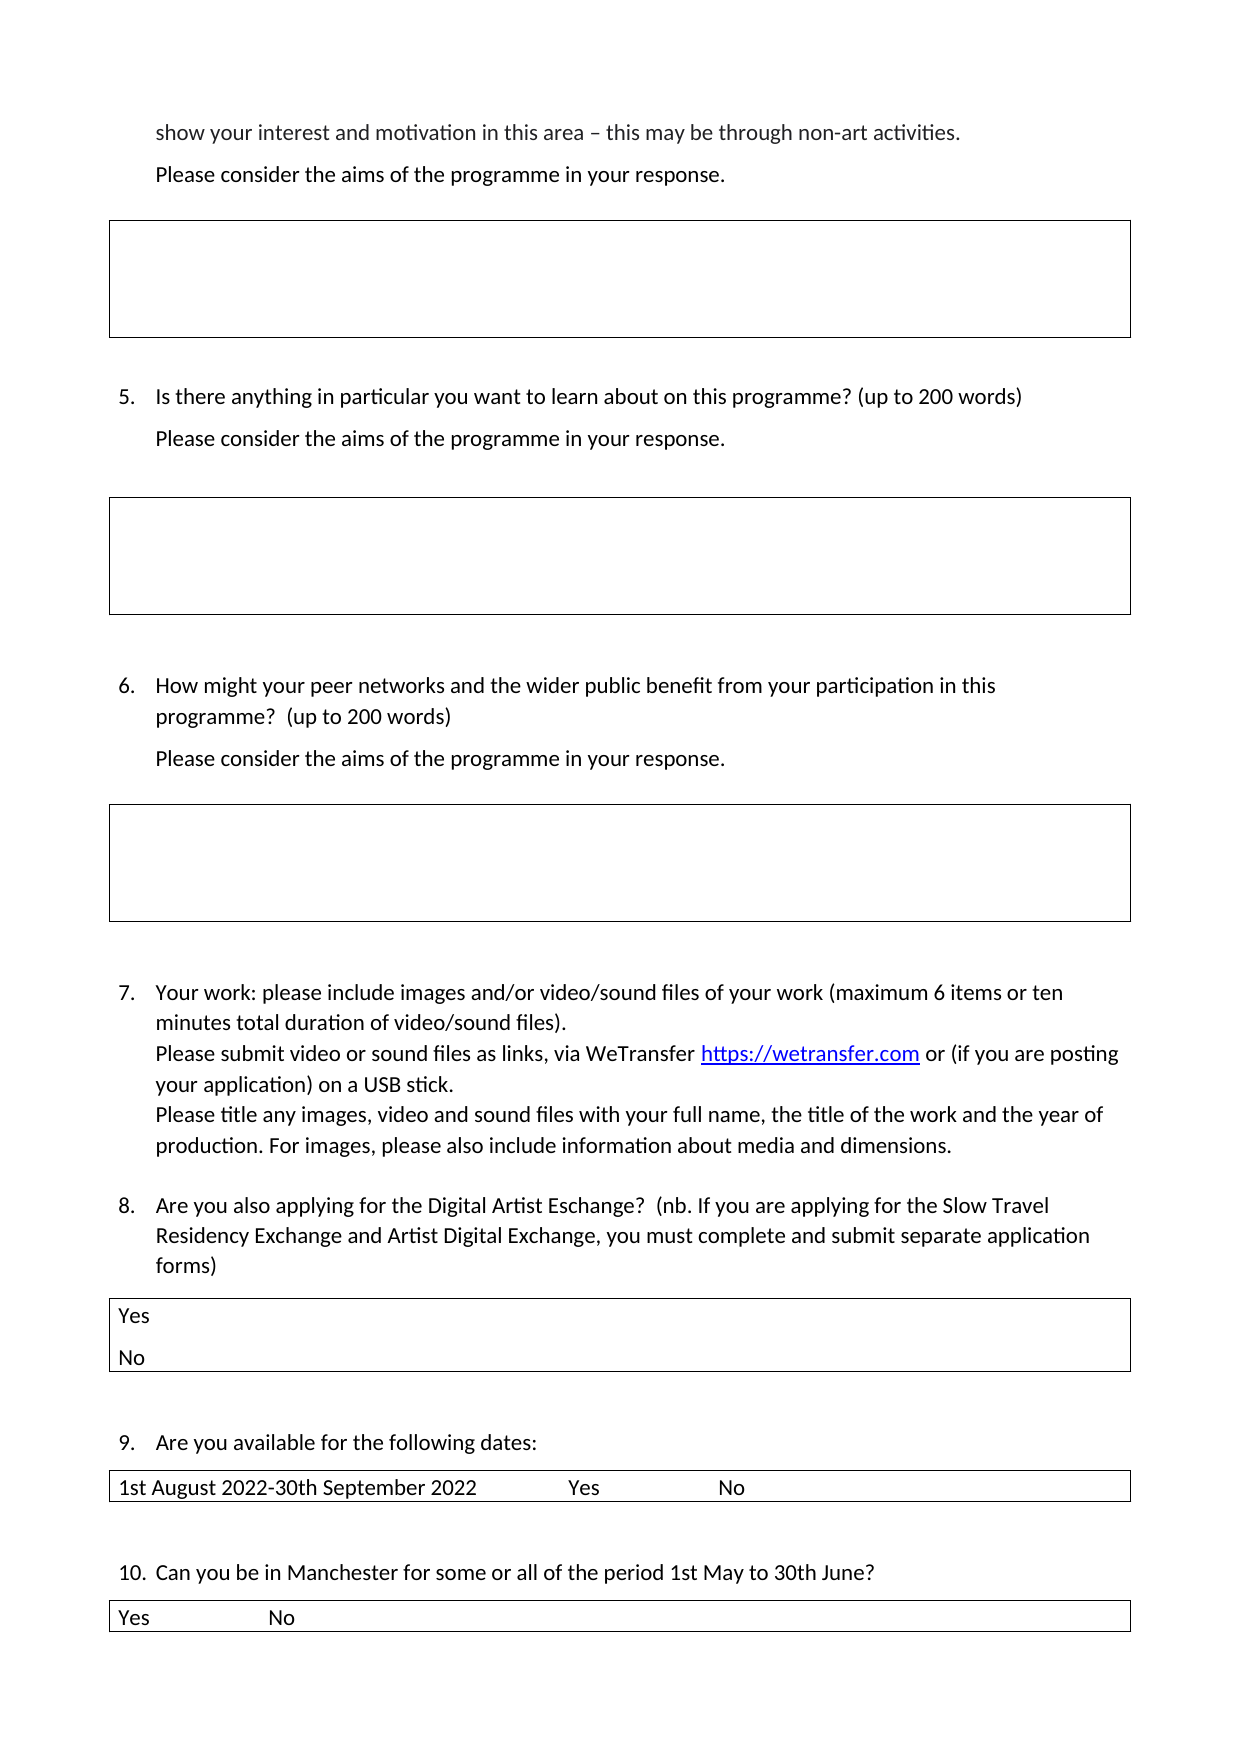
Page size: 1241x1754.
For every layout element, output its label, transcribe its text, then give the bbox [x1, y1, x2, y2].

list Can you be in Manchester for some or all of the period 1st May to 30th June? [118, 1558, 1122, 1586]
list Are you available for the following dates: [118, 1428, 1122, 1456]
text No [110, 1340, 1130, 1371]
list Your work: please include images and/or video/sound files of your work (maximum 6 items or ten minutes total duration of video/sound files). Please submit video or sound files as links, via WeTransfer https://wetransfer.com or (if you are posting your application) on a USB stick. Please title any images, video and sound files with your full name, the title of the work and the year of production. For images, please also include information about media and dimensions. [118, 978, 1122, 1188]
text 1st August 2022-30th September 2022 Yes No [110, 1471, 1130, 1501]
list Is there anything in particular you want to learn about on this programme? (up to 200 words) Please consider the aims of the programme in your response. [118, 382, 1122, 452]
text Yes [110, 1299, 1130, 1329]
text Yes No [110, 1601, 1130, 1631]
list How might your peer networks and the wider public benefit from your participation in this programme? (up to 200 words) Please consider the aims of the programme in your response. [118, 671, 1122, 801]
list Are you also applying for the Digital Artist Eschange? (nb. If you are applying for the Slow Travel Residency Exchange and Artist Digital Exchange, you must complete and submit separate application forms) [118, 1191, 1122, 1279]
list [118, 118, 1122, 217]
